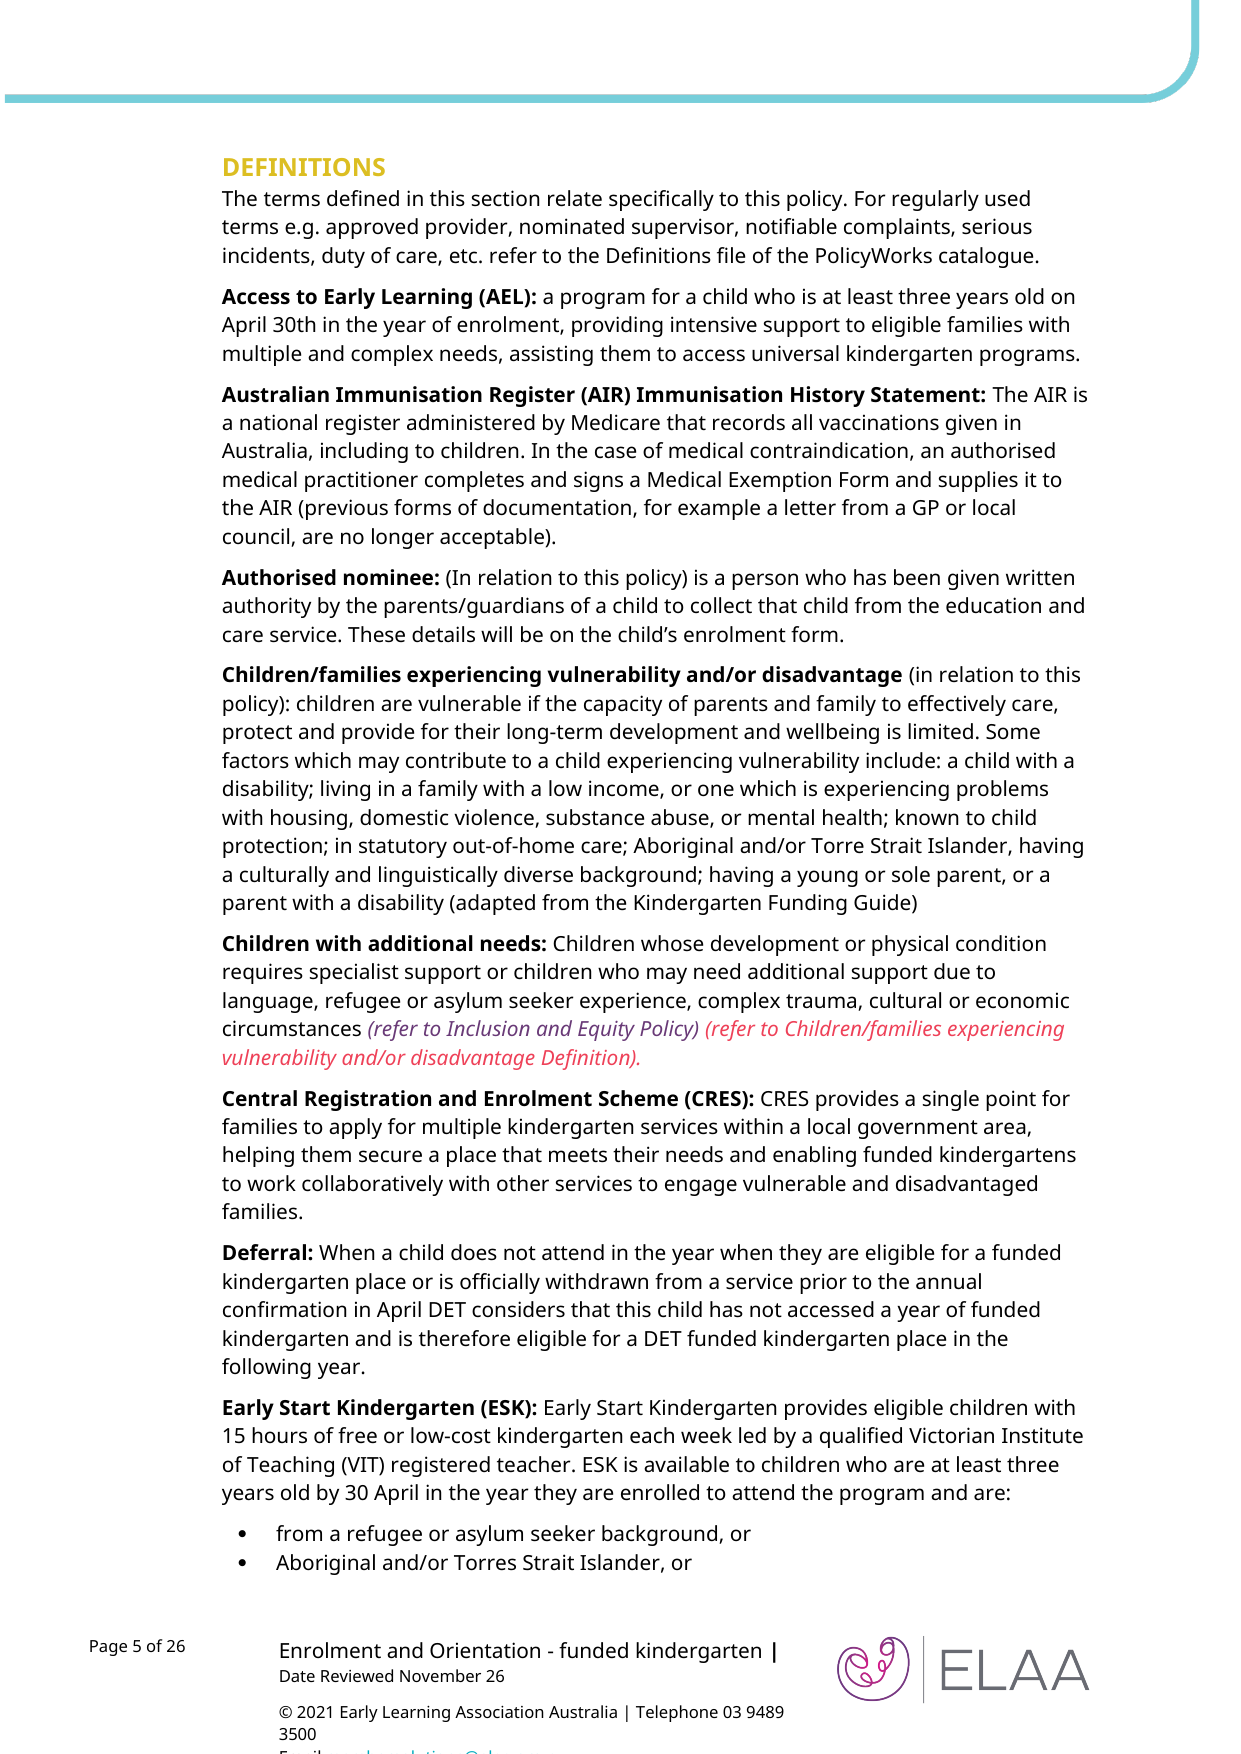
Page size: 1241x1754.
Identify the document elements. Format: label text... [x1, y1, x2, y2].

text from a refugee or asylum seeker background, or [239, 1519, 1093, 1548]
text Access to Early Learning (AEL): a program for a child who is at least three years old on April 30th in the year of enrolment, providing intensive support to eligible families with multiple and complex needs, assisting them to access universal kindergarten programs. [222, 282, 1093, 367]
text Children with additional needs: Children whose development or physical condition requires specialist support or children who may need additional support due to language, refugee or asylum seeker experience, complex trauma, cultural or economic circumstances (refer to Inclusion and Equity Policy) (refer to Children/families experiencing vulnerability and/or disadvantage Definition). [222, 929, 1093, 1071]
text Definitions [222, 150, 1093, 184]
text Early Start Kindergarten (ESK): Early Start Kindergarten provides eligible children with 15 hours of free or low-cost kindergarten each week led by a qualified Victorian Institute of Teaching (VIT) registered teacher. ESK is available to children who are at least three years old by 30 April in the year they are enrolled to attend the program and are: [222, 1393, 1093, 1507]
text Aboriginal and/or Torres Strait Islander, or [239, 1548, 1093, 1576]
picture [4, 0, 1241, 126]
text The terms defined in this section relate specifically to this policy. For regularly used terms e.g. approved provider, nominated supervisor, notifiable complaints, serious incidents, duty of care, etc. refer to the Definitions file of the PolicyWorks catalogue. [222, 184, 1093, 269]
text Central Registration and Enrolment Scheme (CRES): CRES provides a single point for families to apply for multiple kindergarten services within a local government area, helping them secure a place that meets their needs and enabling funded kindergartens to work collaboratively with other services to engage vulnerable and disadvantaged families. [222, 1084, 1093, 1226]
picture [832, 1633, 1093, 1721]
text Australian Immunisation Register (AIR) Immunisation History Statement: The AIR is a national register administered by Medicare that records all vaccinations given in Australia, including to children. In the case of medical contraindication, an authorised medical practitioner completes and signs a Medical Exemption Form and supplies it to the AIR (previous forms of documentation, for example a letter from a GP or local council, are no longer acceptable). [222, 380, 1093, 550]
text Authorised nominee: (In relation to this policy) is a person who has been given written authority by the parents/guardians of a child to collect that child from the education and care service. These details will be on the child’s enrolment form. [222, 563, 1093, 648]
text Children/families experiencing vulnerability and/or disadvantage (in relation to this policy): children are vulnerable if the capacity of parents and family to effectively care, protect and provide for their long-term development and wellbeing is limited. Some factors which may contribute to a child experiencing vulnerability include: a child with a disability; living in a family with a low income, or one which is experiencing problems with housing, domestic violence, substance abuse, or mental health; known to child protection; in statutory out-of-home care; Aboriginal and/or Torre Strait Islander, having a culturally and linguistically diverse background; having a young or sole parent, or a parent with a disability (adapted from the Kindergarten Funding Guide) [222, 661, 1093, 917]
text Deferral: When a child does not attend in the year when they are eligible for a funded kindergarten place or is officially withdrawn from a service prior to the annual confirmation in April DET considers that this child has not accessed a year of funded kindergarten and is therefore eligible for a DET funded kindergarten place in the following year. [222, 1238, 1093, 1381]
